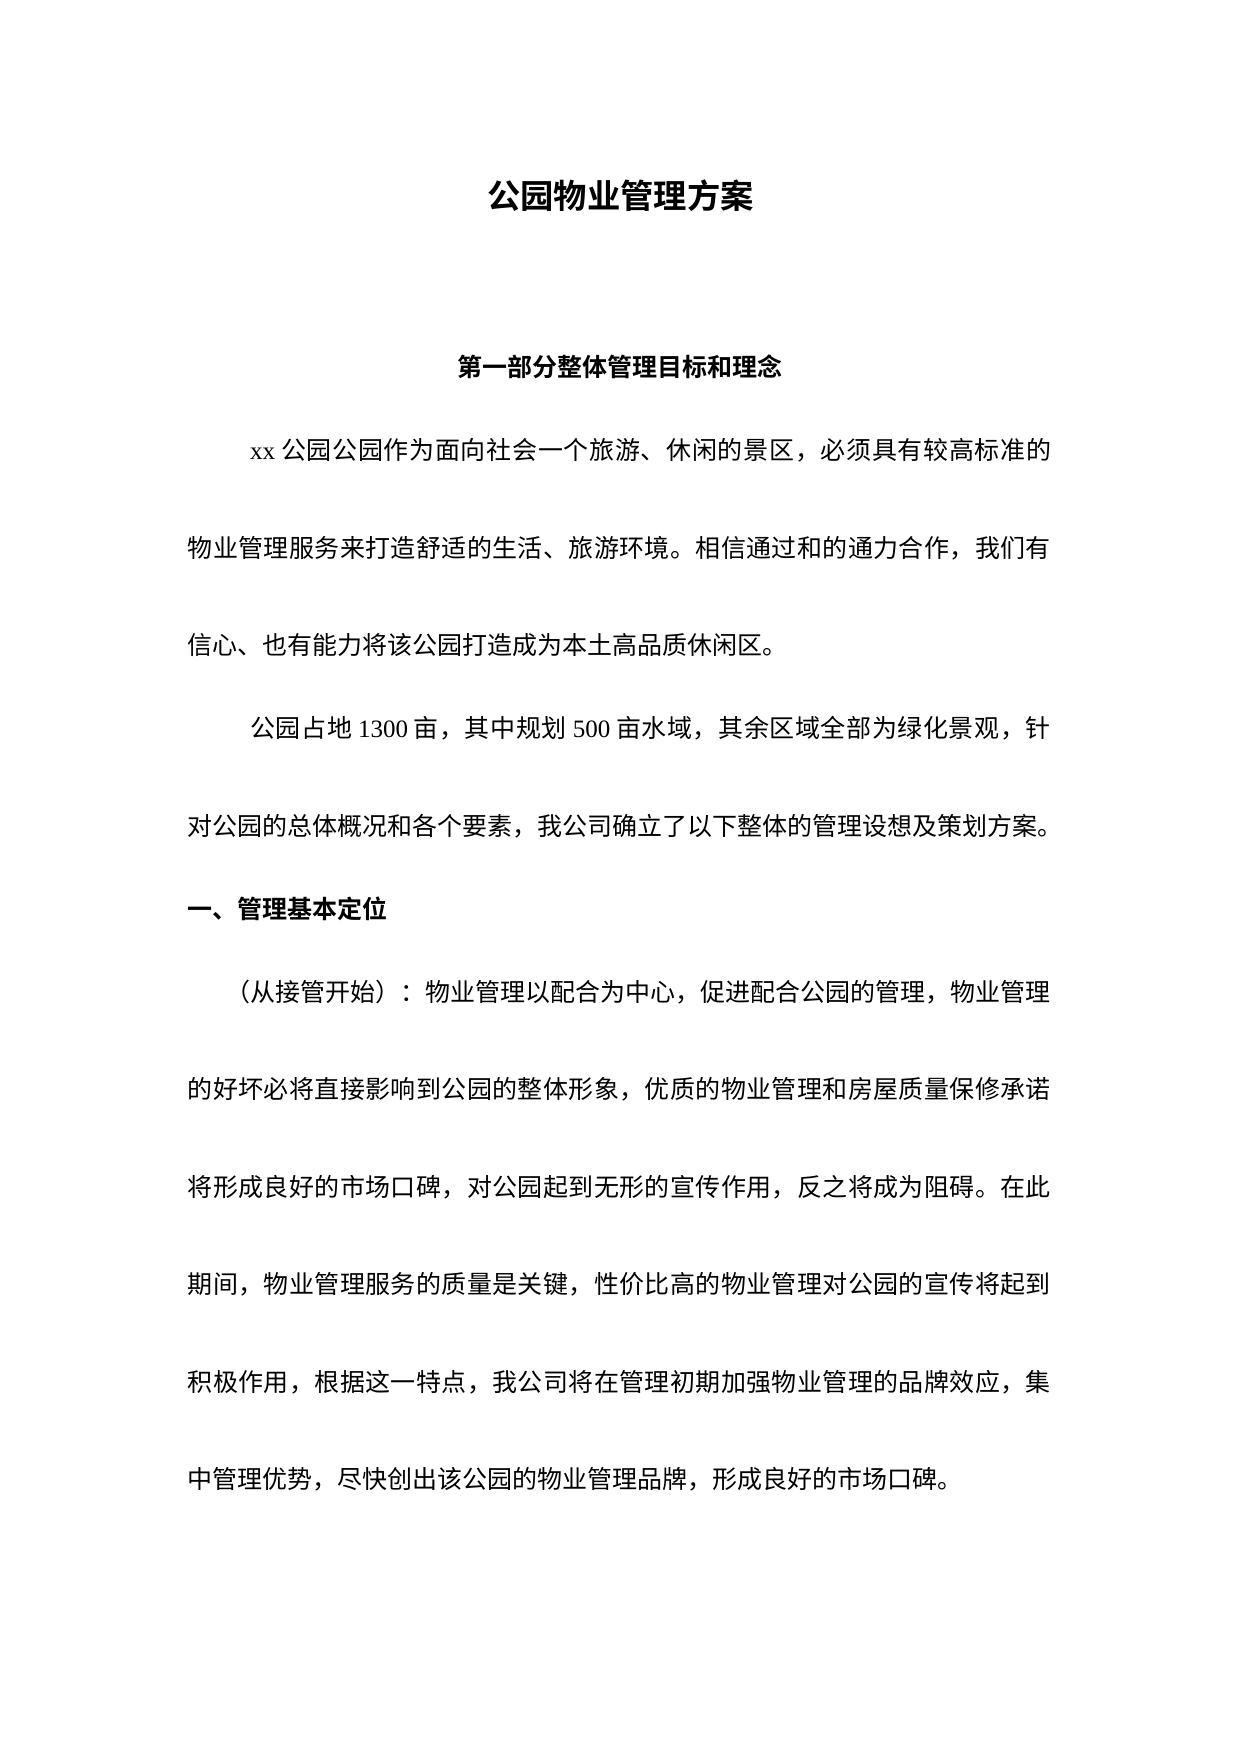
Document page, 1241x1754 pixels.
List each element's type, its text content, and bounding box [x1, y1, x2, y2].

text xx公园公园作为面向社会一个旅游、休闲的景区，必须具有较高标准的物业管理服务来打造舒适的生活、旅游环境。相信通过和的通力合作，我们有信心、也有能力将该公园打造成为本土高品质休闲区。 [187, 416, 1053, 676]
text （从接管开始）：物业管理以配合为中心，促进配合公园的管理，物业管理的好坏必将直接影响到公园的整体形象，优质的物业管理和房屋质量保修承诺将形成良好的市场口碑，对公园起到无形的宣传作用，反之将成为阻碍。在此期间，物业管理服务的质量是关键，性价比高的物业管理对公园的宣传将起到积极作用，根据这一特点，我公司将在管理初期加强物业管理的品牌效应，集中管理优势，尽快创出该公园的物业管理品牌，形成良好的市场口碑。 [187, 958, 1053, 1511]
text 第一部分整体管理目标和理念 [187, 333, 1053, 398]
text 一、管理基本定位 [187, 875, 1053, 940]
text 公园占地1300亩，其中规划500亩水域，其余区域全部为绿化景观，针对公园的总体概况和各个要素，我公司确立了以下整体的管理设想及策划方案。 [187, 694, 1053, 857]
text 公园物业管理方案 [187, 162, 1053, 227]
